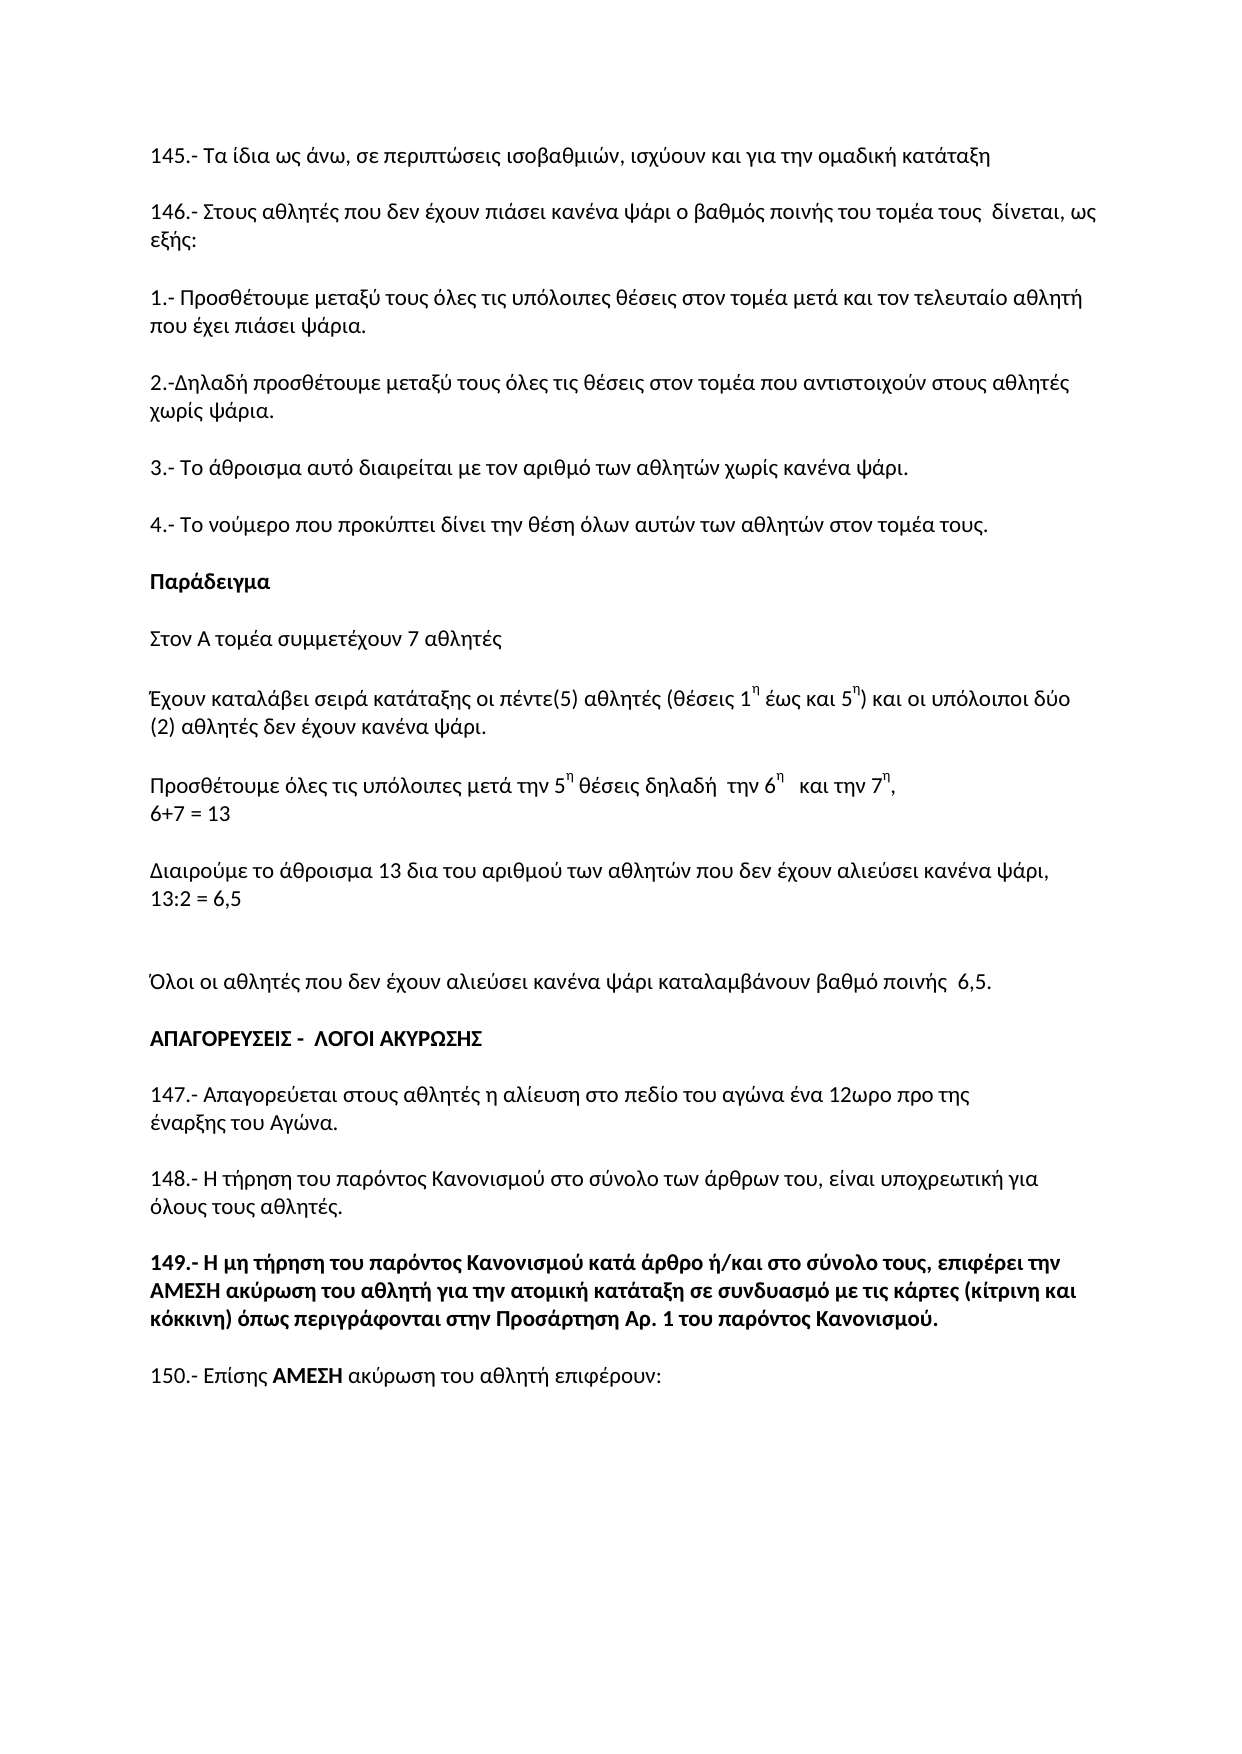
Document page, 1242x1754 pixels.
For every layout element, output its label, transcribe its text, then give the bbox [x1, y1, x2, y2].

text 13:2 = 6,5 [150, 884, 1104, 912]
text 148.- Η τήρηση του παρόντος Κανονισμού στο σύνολο των άρθρων του, είναι υποχρεωτική για όλους τους αθλητές. [150, 1164, 1042, 1220]
text 3.- Το άθροισμα αυτό διαιρείται με τον αριθμό των αθλητών χωρίς κανένα ψάρι. [150, 453, 1104, 481]
text Προσθέτουμε όλες τις υπόλοιπες μετά την 5η θέσεις δηλαδή την 6η και την 7η, [150, 766, 1104, 799]
text Στον Α τομέα συμμετέχουν 7 αθλητές [150, 624, 1104, 653]
text Όλοι οι αθλητές που δεν έχουν αλιεύσει κανένα ψάρι καταλαμβάνουν βαθμό ποινής 6,5. [150, 967, 1104, 995]
text Έχουν καταλάβει σειρά κατάταξης οι πέντε(5) αθλητές (θέσεις 1η έως και 5η) και οι υπόλοιποι δύο (2) αθλητές δεν έχουν κανένα ψάρι. [150, 679, 1086, 740]
text 149.- Η μη τήρηση του παρόντος Κανονισμού κατά άρθρο ή/και στο σύνολο τους, επιφέρει την ΑΜΕΣΗ ακύρωση του αθλητή για την ατομική κατάταξη σε συνδυασμό με τις κάρτες (κίτρινη και κόκκινη) όπως περιγράφονται στην Προσάρτηση Αρ. 1 του παρόντος Κανονισμού. [150, 1248, 1081, 1332]
text 150.- Επίσης ΑΜΕΣΗ ακύρωση του αθλητή επιφέρουν: [150, 1361, 1104, 1389]
text 1.- Προσθέτουμε μεταξύ τους όλες τις υπόλοιπες θέσεις στον τομέα μετά και τον τελευταίο αθλητή που έχει πιάσει ψάρια. [150, 283, 1094, 339]
text 4.- Το νούμερο που προκύπτει δίνει την θέση όλων αυτών των αθλητών στον τομέα τους. [150, 510, 1090, 538]
text 147.- Απαγορεύεται στους αθλητές η αλίευση στο πεδίο του αγώνα ένα 12ωρο προ της έναρξης του Αγώνα. [150, 1080, 1046, 1136]
text 2.-Δηλαδή προσθέτουμε μεταξύ τους όλες τις θέσεις στον τομέα που αντιστοιχούν στους αθλητές χωρίς ψάρια. [150, 368, 1080, 424]
text Παράδειγμα [150, 567, 1104, 596]
text ΑΠΑΓΟΡΕΥΣΕΙΣ - ΛΟΓΟΙ ΑΚΥΡΩΣΗΣ [150, 1024, 1104, 1052]
text 146.- Στους αθλητές που δεν έχουν πιάσει κανένα ψάρι ο βαθμός ποινής του τομέα τους δίνεται, ως εξής: [150, 197, 1104, 253]
text 145.- Τα ίδια ως άνω, σε περιπτώσεις ισοβαθμιών, ισχύουν και για την ομαδική κατάταξη [150, 142, 1104, 170]
text 6+7 = 13 [150, 799, 1104, 827]
text Διαιρούμε το άθροισμα 13 δια του αριθμού των αθλητών που δεν έχουν αλιεύσει κανένα ψάρι, [150, 856, 1104, 884]
